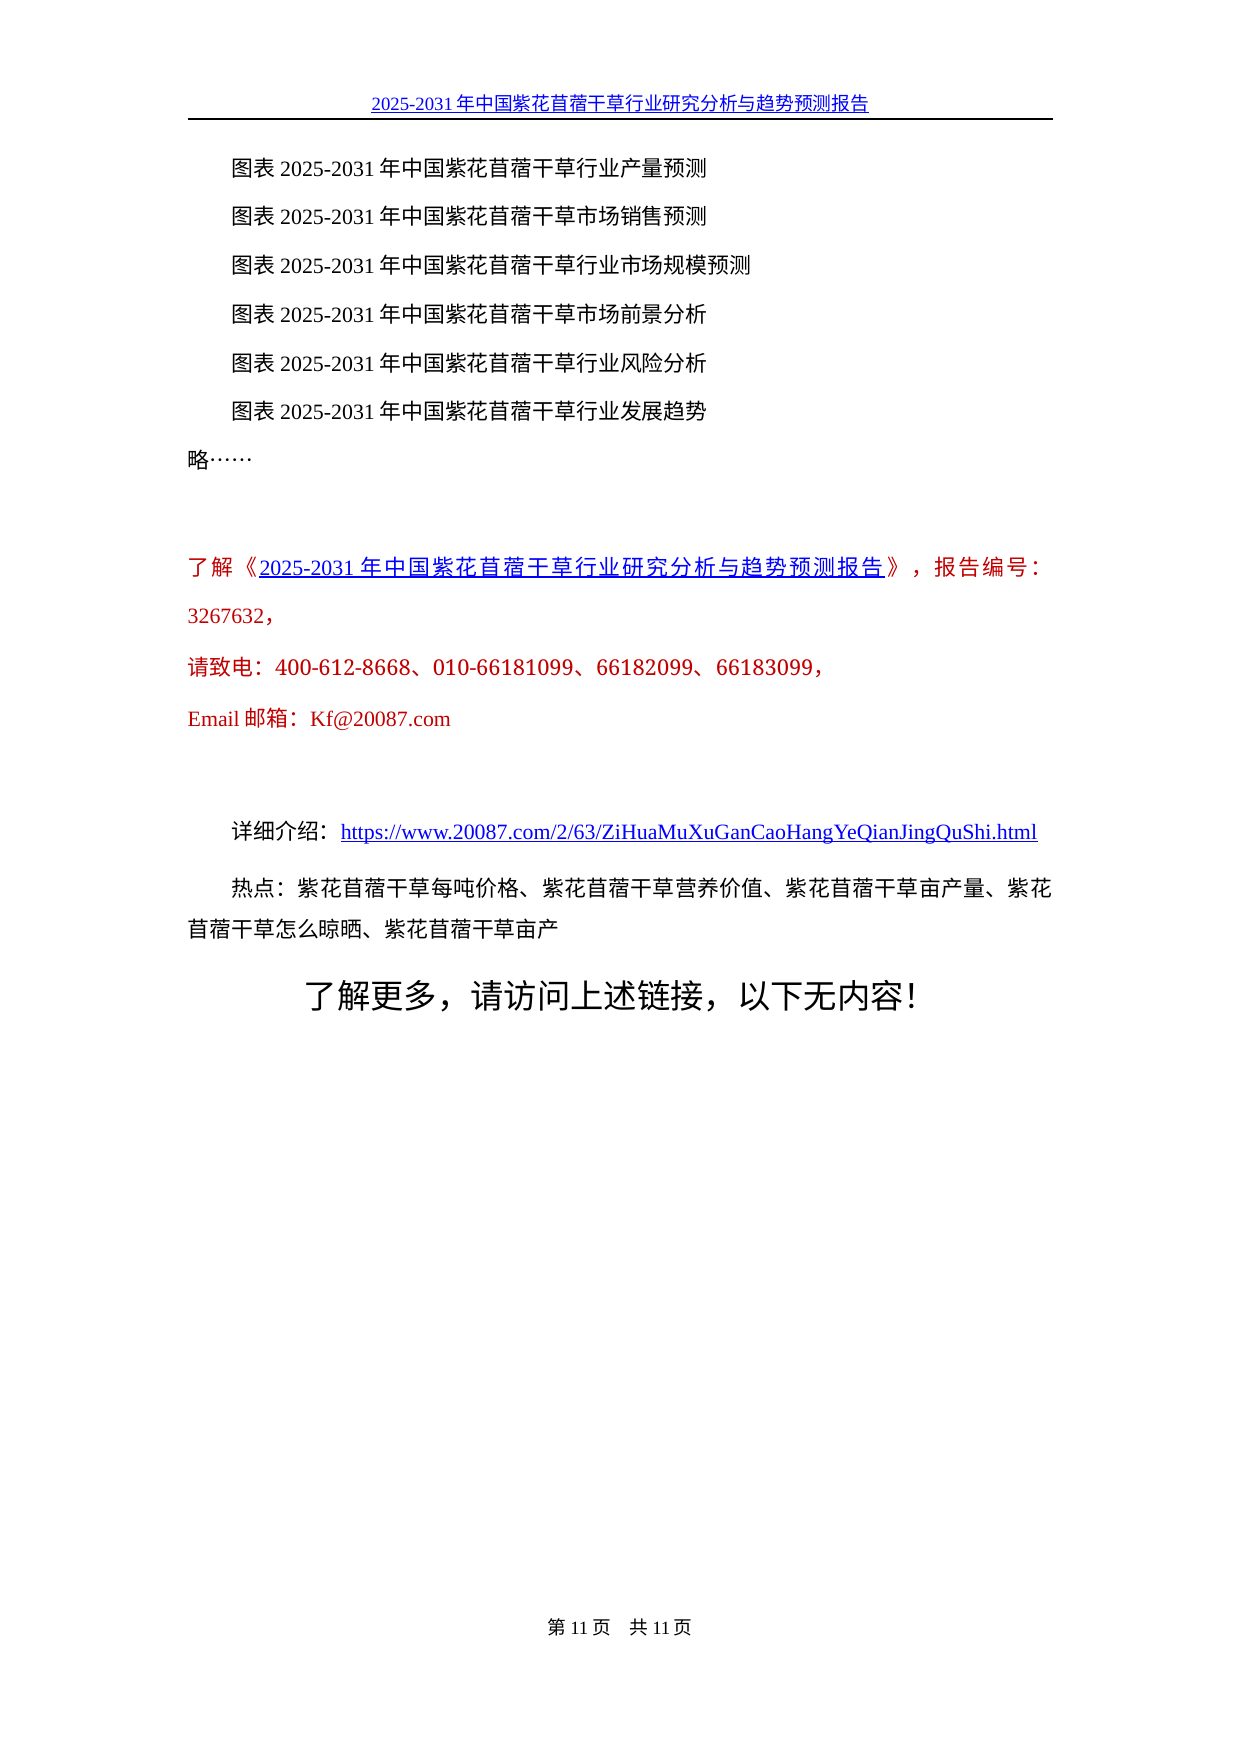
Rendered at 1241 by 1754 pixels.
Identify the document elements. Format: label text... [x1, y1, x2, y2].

text 了解《2025-2031年中国紫花苜蓿干草行业研究分析与趋势预测报告》，报告编号：3267632， [187, 549, 1053, 630]
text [187, 150, 1053, 475]
text 热点：紫花苜蓿干草每吨价格、紫花苜蓿干草营养价值、紫花苜蓿干草亩产量、紫花苜蓿干草怎么晾晒、紫花苜蓿干草亩产 [187, 871, 1053, 944]
title 了解更多，请访问上述链接，以下无内容！ [187, 961, 1053, 1026]
text 详细介绍：https://www.20087.com/2/63/ZiHuaMuXuGanCaoHangYeQianJingQuShi.html [187, 814, 1053, 846]
text Email邮箱：Kf@20087.com [187, 701, 1053, 733]
text 请致电：400-612-8668、010-66181099、66182099、66183099， [187, 649, 1053, 682]
